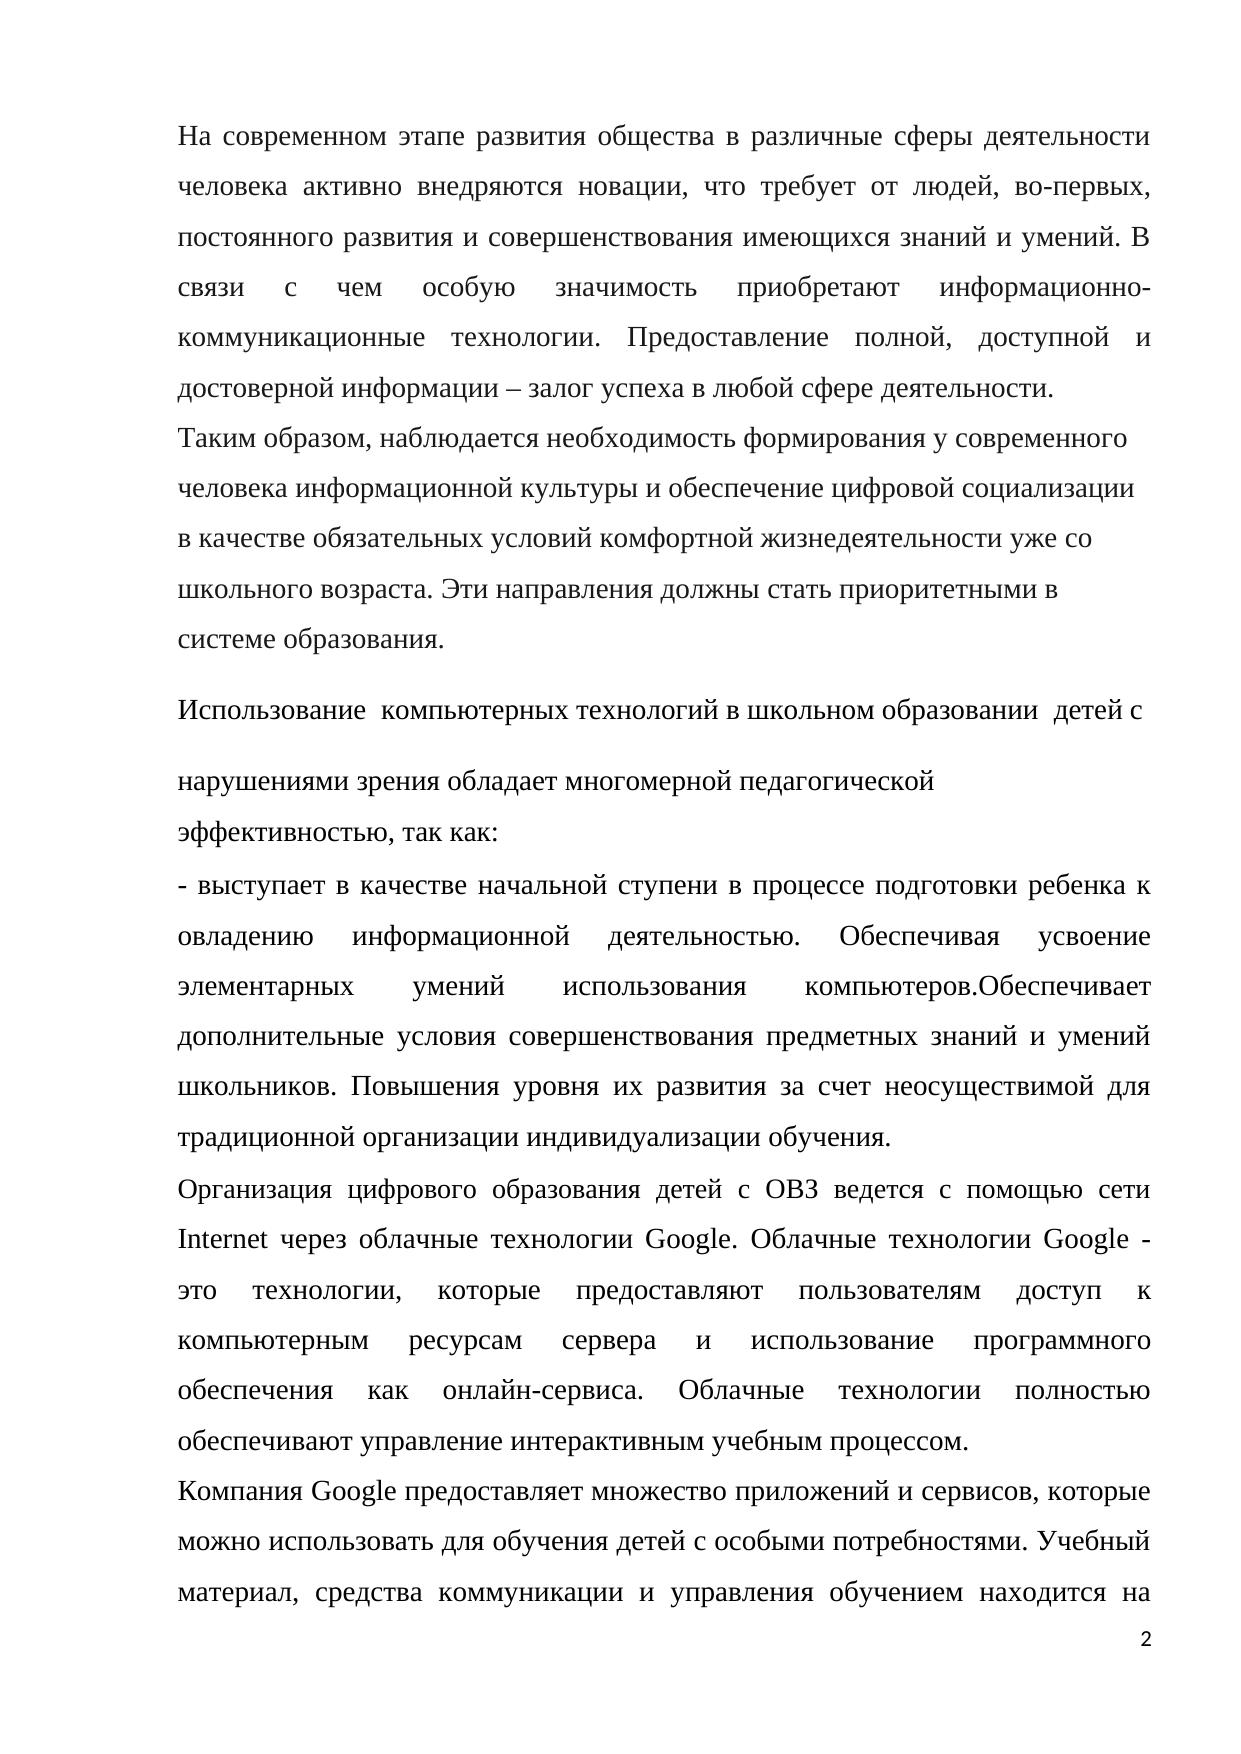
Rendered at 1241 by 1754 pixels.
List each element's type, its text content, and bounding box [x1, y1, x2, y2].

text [177, 1473, 1152, 1607]
text нарушениями зрения обладает многомерной педагогической [118, 763, 1152, 797]
text На современном этапе развития общества в различные сферы деятельности человека активно внедряются новации, что требует от людей, во-первых, постоянного развития и совершенствования имеющихся знаний и умений. В связи с чем особую значимость приобретают информационно-коммуникационные технологии. Предоставление полной, доступной и достоверной информации – залог успеха в любой сфере деятельности. [177, 118, 1152, 403]
text Организация цифрового образования детей с ОВЗ ведется с помощью сети Internet через облачные технологии Google. Облачные технологии Google - это технологии, которые предоставляют пользователям доступ к компьютерным ресурсам сервера и использование программного обеспечения как онлайн-сервиса. Облачные технологии полностью обеспечивают управление интерактивным учебным процессом. [177, 1172, 1152, 1456]
text Таким образом, наблюдается необходимость формирования у современного человека информационной культуры и обеспечение цифровой социализации в качестве обязательных условий комфортной жизнедеятельности уже со школьного возраста. Эти направления должны стать приоритетными в системе образования. [177, 420, 1152, 655]
text Использование компьютерных технологий в школьном образовании детей с [177, 692, 1152, 726]
text - выступает в качестве начальной ступени в процессе подготовки ребенка к овладению информационной деятельностью. Обеспечивая усвоение элементарных умений использования компьютеров.Обеспечивает дополнительные условия совершенствования предметных знаний и умений школьников. Повышения уровня их развития за счет неосуществимой для традиционной организации индивидуализации обучения. [177, 867, 1152, 1152]
text эффективностью, так как: [118, 814, 1152, 847]
